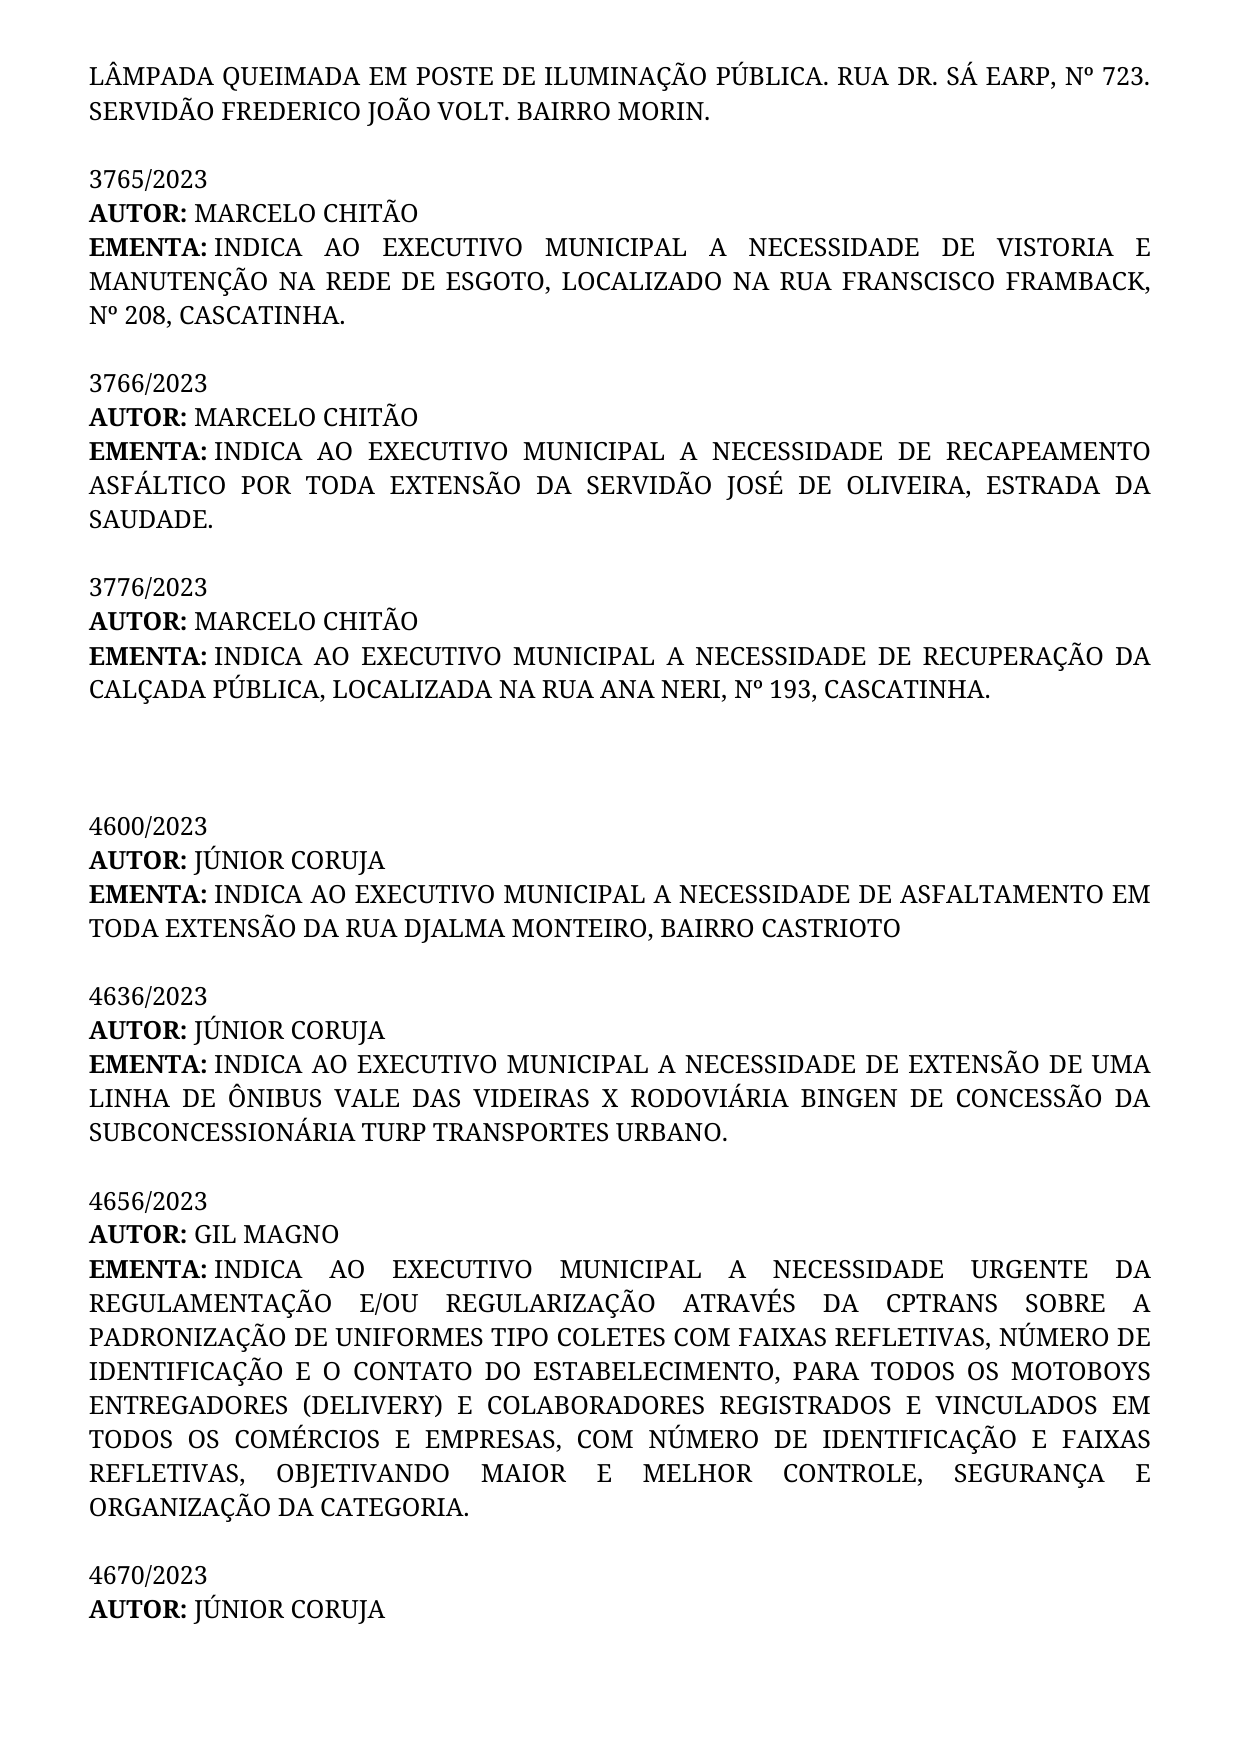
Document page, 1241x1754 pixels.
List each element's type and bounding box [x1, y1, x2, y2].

table_cell [89, 59, 1152, 1673]
